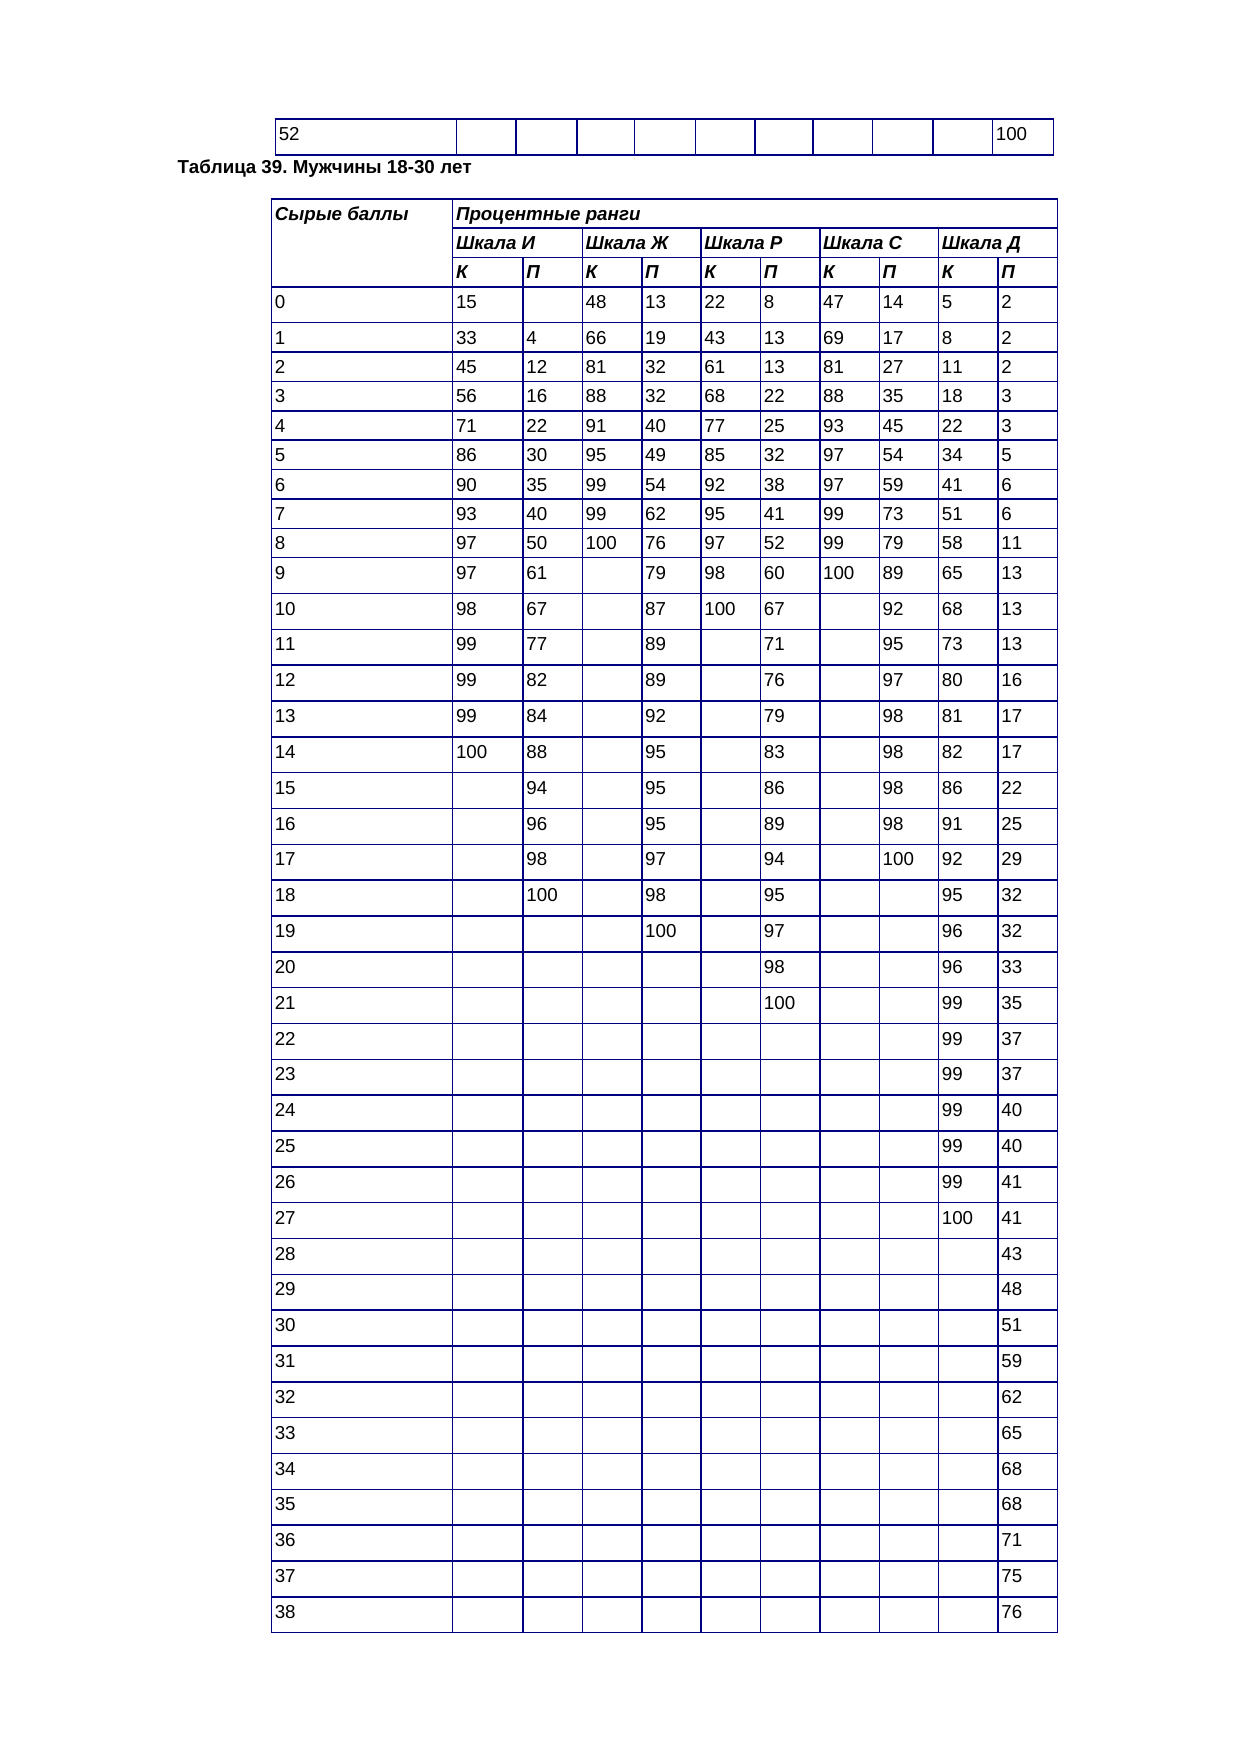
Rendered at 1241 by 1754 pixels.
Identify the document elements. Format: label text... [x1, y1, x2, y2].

table_cell [524, 1490, 582, 1524]
table_cell 22 [272, 1024, 452, 1058]
table_cell [939, 1275, 997, 1309]
table_cell 22 [524, 412, 582, 439]
table_cell 10 [272, 594, 452, 628]
table_cell 61 [524, 558, 582, 593]
table_cell [583, 1347, 641, 1381]
table_cell 86 [453, 441, 522, 469]
table_cell [453, 1454, 522, 1488]
table_cell 22 [999, 773, 1057, 808]
table_cell [821, 1418, 879, 1453]
table_cell 81 [821, 353, 879, 381]
table_cell 76 [643, 529, 700, 557]
table_cell 88 [524, 738, 582, 772]
table_cell [702, 1203, 760, 1238]
table_cell [702, 917, 760, 951]
table_cell 100 [702, 594, 760, 628]
table_cell 95 [583, 441, 641, 469]
table_cell [939, 1418, 997, 1453]
table_cell 36 [272, 1526, 452, 1560]
table_cell 14 [880, 288, 938, 322]
table_cell 88 [583, 382, 641, 410]
table_cell [821, 630, 879, 664]
table_cell 95 [702, 500, 760, 527]
table_cell 37 [999, 1024, 1057, 1058]
table_cell 89 [880, 558, 938, 593]
table_cell 71 [453, 412, 522, 439]
table_cell [643, 1168, 700, 1202]
table_cell [880, 1275, 938, 1309]
table_cell 96 [939, 917, 997, 951]
table_cell [702, 773, 760, 808]
table_cell [453, 1311, 522, 1345]
table_cell [643, 1454, 700, 1488]
table_cell 58 [939, 529, 997, 557]
table_cell 97 [453, 558, 522, 593]
table_cell 25 [999, 809, 1057, 843]
table_cell К [453, 258, 522, 286]
table_cell 92 [702, 470, 760, 498]
table_cell 99 [939, 1096, 997, 1130]
table_cell [821, 953, 879, 987]
table_cell [880, 953, 938, 987]
table_cell [583, 1526, 641, 1560]
table_cell 21 [272, 988, 452, 1023]
table_cell 32 [643, 353, 700, 381]
table_cell [583, 1096, 641, 1130]
table_cell [702, 666, 760, 700]
table_cell 17 [880, 323, 938, 351]
table_cell [517, 120, 576, 154]
table_cell 27 [272, 1203, 452, 1238]
table_cell 29 [272, 1275, 452, 1309]
table_cell [457, 120, 515, 154]
table_cell [761, 1132, 819, 1166]
table_cell [583, 1060, 641, 1094]
table_cell [821, 881, 879, 915]
table_cell [702, 1347, 760, 1381]
table_cell 91 [583, 412, 641, 439]
table_cell [524, 1562, 582, 1596]
table_cell [880, 1024, 938, 1058]
table_cell 29 [999, 845, 1057, 879]
table_cell 99 [939, 988, 997, 1023]
table_cell [583, 1275, 641, 1309]
table_cell [524, 1060, 582, 1094]
table_cell [821, 845, 879, 879]
table_cell [702, 702, 760, 736]
table_cell [880, 917, 938, 951]
table_cell 95 [761, 881, 819, 915]
table_cell [524, 1598, 582, 1632]
table_cell 71 [999, 1526, 1057, 1560]
table_cell [821, 1132, 879, 1166]
table_cell [453, 1418, 522, 1453]
table_cell 11 [272, 630, 452, 664]
table_cell 77 [702, 412, 760, 439]
table_cell 6 [999, 470, 1057, 498]
table_cell [643, 1562, 700, 1596]
table_cell [761, 1383, 819, 1417]
table_cell [880, 1383, 938, 1417]
table_cell 52 [761, 529, 819, 557]
table_cell 33 [999, 953, 1057, 987]
table_cell 22 [702, 288, 760, 322]
table_cell [821, 1490, 879, 1524]
table_cell 30 [524, 441, 582, 469]
table_cell [524, 288, 582, 322]
table_cell 98 [643, 881, 700, 915]
table_cell [939, 1526, 997, 1560]
table_cell [761, 1562, 819, 1596]
table_cell 60 [761, 558, 819, 593]
table_cell 0 [272, 288, 452, 322]
table_cell 68 [702, 382, 760, 410]
table_cell 33 [272, 1418, 452, 1453]
table_cell 48 [999, 1275, 1057, 1309]
table_cell [880, 1454, 938, 1488]
table_cell 99 [453, 666, 522, 700]
table_cell 51 [999, 1311, 1057, 1345]
table_cell 79 [761, 702, 819, 736]
table_cell [821, 1239, 879, 1273]
table_cell 52 [276, 120, 456, 154]
table_cell [696, 120, 754, 154]
table_cell 13 [761, 323, 819, 351]
table_cell [821, 1024, 879, 1058]
table_cell [702, 1490, 760, 1524]
table_cell 2 [272, 353, 452, 381]
table_cell [702, 1311, 760, 1345]
table_cell [583, 988, 641, 1023]
table_cell 94 [524, 773, 582, 808]
table_cell [821, 917, 879, 951]
table_cell 100 [643, 917, 700, 951]
table_cell [702, 845, 760, 879]
table_cell 16 [524, 382, 582, 410]
table_cell 100 [583, 529, 641, 557]
table_cell 97 [821, 441, 879, 469]
table_cell 2 [999, 353, 1057, 381]
table_cell 32 [272, 1383, 452, 1417]
table_cell [583, 881, 641, 915]
table_cell [453, 845, 522, 879]
table_cell [821, 1526, 879, 1560]
table_cell 99 [583, 470, 641, 498]
table_cell 2 [999, 288, 1057, 322]
table_cell [821, 1168, 879, 1202]
table_cell [880, 1418, 938, 1453]
table_cell Шкала Ж [583, 229, 700, 257]
table_cell 100 [880, 845, 938, 879]
table_cell [821, 1096, 879, 1130]
table_cell 87 [643, 594, 700, 628]
table_cell 100 [993, 120, 1053, 154]
table_cell 84 [524, 702, 582, 736]
table_cell [583, 1311, 641, 1345]
table_cell 4 [272, 412, 452, 439]
table_cell 40 [524, 500, 582, 527]
table_cell 100 [821, 558, 879, 593]
table_cell [453, 1203, 522, 1238]
table_cell [643, 1490, 700, 1524]
table_cell 99 [939, 1132, 997, 1166]
table_cell К [939, 258, 997, 286]
table_cell [761, 1454, 819, 1488]
table_cell [821, 1562, 879, 1596]
table_cell [702, 1096, 760, 1130]
table_cell 99 [939, 1168, 997, 1202]
table_cell 35 [524, 470, 582, 498]
table_cell Шкала Д [939, 229, 1057, 257]
table_cell [583, 1418, 641, 1453]
table_cell 25 [272, 1132, 452, 1166]
table_cell [821, 666, 879, 700]
table_cell 99 [583, 500, 641, 527]
table_cell 81 [939, 702, 997, 736]
table_cell [821, 1454, 879, 1488]
table_cell [583, 1168, 641, 1202]
table_cell 15 [453, 288, 522, 322]
table_cell [643, 1096, 700, 1130]
table_cell 47 [821, 288, 879, 322]
table_cell [453, 1526, 522, 1560]
table_cell 95 [643, 773, 700, 808]
table_cell 92 [880, 594, 938, 628]
table_cell 14 [272, 738, 452, 772]
table_cell [453, 1490, 522, 1524]
table_cell [821, 1347, 879, 1381]
table_cell [761, 1275, 819, 1309]
table_cell [880, 1311, 938, 1345]
table_cell 16 [999, 666, 1057, 700]
table_cell П [643, 258, 700, 286]
table_cell [702, 809, 760, 843]
table_cell [643, 1347, 700, 1381]
table_cell 38 [761, 470, 819, 498]
table_cell 73 [880, 500, 938, 527]
table_cell [578, 120, 634, 154]
table_cell 54 [643, 470, 700, 498]
table_cell 97 [880, 666, 938, 700]
table_cell К [583, 258, 641, 286]
table_cell [453, 917, 522, 951]
table_cell [702, 953, 760, 987]
table_cell 43 [999, 1239, 1057, 1273]
table_cell 96 [524, 809, 582, 843]
table_cell 76 [761, 666, 819, 700]
table_cell [939, 1598, 997, 1632]
table_cell [453, 1096, 522, 1130]
table_cell [453, 1239, 522, 1273]
table_cell [702, 1418, 760, 1453]
table_cell [821, 702, 879, 736]
table_cell 31 [272, 1347, 452, 1381]
table_cell [880, 1526, 938, 1560]
table_cell 34 [272, 1454, 452, 1488]
table_cell 12 [524, 353, 582, 381]
table_cell 23 [272, 1060, 452, 1094]
table_cell [939, 1562, 997, 1596]
table_cell 40 [999, 1096, 1057, 1130]
table_cell 95 [643, 738, 700, 772]
table_cell 13 [999, 594, 1057, 628]
table_cell 99 [821, 500, 879, 527]
table_cell [880, 1096, 938, 1130]
table_cell [761, 1239, 819, 1273]
table_cell 79 [880, 529, 938, 557]
table_cell 2 [999, 323, 1057, 351]
table_cell 15 [272, 773, 452, 808]
table_cell 98 [524, 845, 582, 879]
table_cell 96 [939, 953, 997, 987]
table_cell 54 [880, 441, 938, 469]
table_cell 90 [453, 470, 522, 498]
table_cell 97 [761, 917, 819, 951]
table_cell 33 [453, 323, 522, 351]
table_cell [583, 773, 641, 808]
table_cell 98 [453, 594, 522, 628]
table_cell 41 [999, 1168, 1057, 1202]
table_cell 18 [272, 881, 452, 915]
table_cell [453, 809, 522, 843]
table_cell [583, 845, 641, 879]
table_cell 17 [999, 702, 1057, 736]
table_cell [524, 1168, 582, 1202]
table_cell 98 [880, 809, 938, 843]
table_cell 28 [272, 1239, 452, 1273]
table_cell [761, 1598, 819, 1632]
table_cell [702, 1239, 760, 1273]
table_cell 99 [939, 1024, 997, 1058]
table_cell 17 [272, 845, 452, 879]
table_cell [761, 1203, 819, 1238]
table_cell 99 [821, 529, 879, 557]
table_cell 62 [643, 500, 700, 527]
table_header Сырые баллы [272, 200, 452, 286]
table_cell [453, 1347, 522, 1381]
table_cell [453, 1275, 522, 1309]
table_cell 18 [939, 382, 997, 410]
table_cell 67 [524, 594, 582, 628]
table_cell 40 [643, 412, 700, 439]
table_cell [702, 1168, 760, 1202]
table_cell [643, 1311, 700, 1345]
table_cell [583, 809, 641, 843]
table_cell [524, 1311, 582, 1345]
table_cell [453, 1060, 522, 1094]
table_cell [880, 881, 938, 915]
table_cell 3 [272, 382, 452, 410]
table_header Процентные ранги [453, 200, 1057, 227]
table_cell [761, 1096, 819, 1130]
table_cell 59 [999, 1347, 1057, 1381]
table_cell 98 [702, 558, 760, 593]
table_cell [643, 1418, 700, 1453]
table_cell [583, 1024, 641, 1058]
table_cell [453, 1132, 522, 1166]
table_cell К [702, 258, 760, 286]
table_cell 41 [999, 1203, 1057, 1238]
table_cell 93 [821, 412, 879, 439]
table_cell [524, 1024, 582, 1058]
table_cell [453, 988, 522, 1023]
table_cell [583, 1383, 641, 1417]
table_cell 41 [761, 500, 819, 527]
table_cell [524, 1526, 582, 1560]
table_cell [761, 1060, 819, 1094]
table_cell [880, 1203, 938, 1238]
table_cell 73 [939, 630, 997, 664]
table_cell 82 [524, 666, 582, 700]
table_cell [821, 773, 879, 808]
table_cell 8 [272, 529, 452, 557]
table_cell [583, 738, 641, 772]
table_cell [880, 1168, 938, 1202]
table_cell [761, 1418, 819, 1453]
table_cell П [880, 258, 938, 286]
table_cell 92 [643, 702, 700, 736]
table_cell 25 [761, 412, 819, 439]
table_cell 6 [272, 470, 452, 498]
table_cell 69 [821, 323, 879, 351]
table_cell 89 [643, 666, 700, 700]
table_cell 5 [999, 441, 1057, 469]
table_cell [643, 1598, 700, 1632]
table_cell [880, 1060, 938, 1094]
table_cell [453, 1598, 522, 1632]
table_cell П [524, 258, 582, 286]
table_cell 19 [643, 323, 700, 351]
table_cell [939, 1347, 997, 1381]
table_cell 89 [643, 630, 700, 664]
table_cell 22 [939, 412, 997, 439]
table_cell 83 [761, 738, 819, 772]
table_cell [880, 1490, 938, 1524]
table_cell 38 [272, 1598, 452, 1632]
table_cell [761, 1024, 819, 1058]
table_cell 51 [939, 500, 997, 527]
table_cell 95 [880, 630, 938, 664]
table_cell [756, 120, 812, 154]
table_cell 13 [761, 353, 819, 381]
table_cell [702, 630, 760, 664]
table_cell [453, 1383, 522, 1417]
table_cell 92 [939, 845, 997, 879]
table_cell [453, 1168, 522, 1202]
table_cell 88 [821, 382, 879, 410]
table_cell [702, 1454, 760, 1488]
table_cell 68 [999, 1490, 1057, 1524]
table_cell 77 [524, 630, 582, 664]
table_cell 98 [880, 773, 938, 808]
text Таблица 39. Мужчины 18-30 лет [177, 156, 1152, 177]
table_cell 99 [453, 630, 522, 664]
table_cell 99 [939, 1060, 997, 1094]
table_cell 35 [999, 988, 1057, 1023]
table_cell [880, 1598, 938, 1632]
table_cell [821, 1598, 879, 1632]
table_cell 56 [453, 382, 522, 410]
table_cell [821, 1275, 879, 1309]
table_cell 32 [999, 881, 1057, 915]
table_cell [583, 1132, 641, 1166]
table_cell 86 [939, 773, 997, 808]
table_cell 40 [999, 1132, 1057, 1166]
table_cell 68 [999, 1454, 1057, 1488]
table_cell 45 [453, 353, 522, 381]
table_cell 97 [821, 470, 879, 498]
table_cell [821, 1311, 879, 1345]
table_cell [821, 1383, 879, 1417]
table_cell [702, 1562, 760, 1596]
table_cell 80 [939, 666, 997, 700]
table_cell [702, 738, 760, 772]
table_cell [643, 1383, 700, 1417]
table_cell 30 [272, 1311, 452, 1345]
table_cell 11 [939, 353, 997, 381]
table_cell 1 [272, 323, 452, 351]
table_cell 48 [583, 288, 641, 322]
table_cell 32 [999, 917, 1057, 951]
table_cell [643, 953, 700, 987]
table_cell [702, 1024, 760, 1058]
table_cell 98 [880, 738, 938, 772]
table_cell 93 [453, 500, 522, 527]
table_cell 5 [272, 441, 452, 469]
table_cell 61 [702, 353, 760, 381]
table_cell [583, 1454, 641, 1488]
table_cell 97 [702, 529, 760, 557]
table_cell [880, 1562, 938, 1596]
table_cell [524, 988, 582, 1023]
table_cell 89 [761, 809, 819, 843]
table_cell 97 [453, 529, 522, 557]
table_cell 13 [999, 630, 1057, 664]
table_cell 37 [999, 1060, 1057, 1094]
table_cell 62 [999, 1383, 1057, 1417]
table_cell [643, 1203, 700, 1238]
table_cell [821, 594, 879, 628]
table_cell 20 [272, 953, 452, 987]
table_cell П [999, 258, 1057, 286]
table_cell [524, 1454, 582, 1488]
table_cell Шкала Р [702, 229, 819, 257]
table_cell 5 [939, 288, 997, 322]
table_cell 100 [453, 738, 522, 772]
table_cell 22 [761, 382, 819, 410]
table_cell 24 [272, 1096, 452, 1130]
table_cell 32 [643, 382, 700, 410]
table_cell [524, 1275, 582, 1309]
table_cell 68 [939, 594, 997, 628]
table_cell [453, 773, 522, 808]
table_cell [643, 1239, 700, 1273]
table_cell К [821, 258, 879, 286]
table_cell 4 [524, 323, 582, 351]
table_cell [453, 953, 522, 987]
table_cell [702, 1598, 760, 1632]
table_cell [702, 1275, 760, 1309]
table_cell 99 [453, 702, 522, 736]
table_cell 67 [761, 594, 819, 628]
table_cell 98 [880, 702, 938, 736]
table_cell 76 [999, 1598, 1057, 1632]
table_cell [939, 1311, 997, 1345]
table_cell [880, 1347, 938, 1381]
table_cell 65 [999, 1418, 1057, 1453]
table_cell [702, 1383, 760, 1417]
table_cell [524, 1239, 582, 1273]
table_cell 26 [272, 1168, 452, 1202]
table_cell [453, 1562, 522, 1596]
table_cell 95 [939, 881, 997, 915]
table_cell 13 [999, 558, 1057, 593]
table_cell [702, 1132, 760, 1166]
table_cell [583, 1490, 641, 1524]
table_cell 82 [939, 738, 997, 772]
table_cell [524, 1203, 582, 1238]
table_cell 50 [524, 529, 582, 557]
table_cell [583, 666, 641, 700]
table_cell Шкала С [821, 229, 938, 257]
table_cell 19 [272, 917, 452, 951]
table_cell 98 [761, 953, 819, 987]
table_cell [524, 917, 582, 951]
table_cell [583, 1239, 641, 1273]
table_cell 3 [999, 382, 1057, 410]
table_cell [939, 1239, 997, 1273]
table_cell 27 [880, 353, 938, 381]
table_cell 100 [524, 881, 582, 915]
table_cell 3 [999, 412, 1057, 439]
table_cell [453, 881, 522, 915]
table_cell 66 [583, 323, 641, 351]
table_cell [583, 558, 641, 593]
table_cell [643, 1024, 700, 1058]
table_cell [583, 1203, 641, 1238]
table_cell [583, 1598, 641, 1632]
table_cell [761, 1490, 819, 1524]
table_cell [821, 1203, 879, 1238]
table_cell [583, 953, 641, 987]
table_cell [939, 1490, 997, 1524]
table_cell [453, 1024, 522, 1058]
table_cell [873, 120, 932, 154]
table_cell 35 [272, 1490, 452, 1524]
table_cell [583, 917, 641, 951]
table_cell 34 [939, 441, 997, 469]
table_cell [524, 1096, 582, 1130]
table_cell 8 [939, 323, 997, 351]
table_cell 9 [272, 558, 452, 593]
table_cell 59 [880, 470, 938, 498]
table_cell 95 [643, 809, 700, 843]
table_cell [524, 1383, 582, 1417]
table_cell 41 [939, 470, 997, 498]
table_cell [880, 988, 938, 1023]
table_cell [643, 1132, 700, 1166]
table_cell П [761, 258, 819, 286]
table_cell [939, 1454, 997, 1488]
table_cell 85 [702, 441, 760, 469]
table_cell [934, 120, 992, 154]
table_cell [524, 953, 582, 987]
table_cell [635, 120, 695, 154]
table_cell [583, 630, 641, 664]
table_cell 79 [643, 558, 700, 593]
table_cell [583, 1562, 641, 1596]
table_cell 49 [643, 441, 700, 469]
table_cell [821, 738, 879, 772]
table_cell [702, 988, 760, 1023]
table_cell 13 [272, 702, 452, 736]
table_cell 11 [999, 529, 1057, 557]
table_cell 45 [880, 412, 938, 439]
table_cell 91 [939, 809, 997, 843]
table_cell 75 [999, 1562, 1057, 1596]
table_cell [702, 881, 760, 915]
table_cell [643, 988, 700, 1023]
table_cell [643, 1275, 700, 1309]
table_cell 71 [761, 630, 819, 664]
table_cell 17 [999, 738, 1057, 772]
table_cell [702, 1526, 760, 1560]
table_cell [821, 809, 879, 843]
table_cell 97 [643, 845, 700, 879]
table_cell 6 [999, 500, 1057, 527]
table_cell 12 [272, 666, 452, 700]
table_cell 35 [880, 382, 938, 410]
table_cell [761, 1311, 819, 1345]
table_cell [761, 1526, 819, 1560]
table_cell [821, 1060, 879, 1094]
table_cell [814, 120, 872, 154]
table_cell [643, 1060, 700, 1094]
table_cell 81 [583, 353, 641, 381]
table_cell 37 [272, 1562, 452, 1596]
table_cell Шкала И [453, 229, 582, 257]
table_cell 7 [272, 500, 452, 527]
table_cell [821, 988, 879, 1023]
table_cell 43 [702, 323, 760, 351]
table_cell [702, 1060, 760, 1094]
table_cell [761, 1168, 819, 1202]
table_cell [524, 1347, 582, 1381]
table_cell 94 [761, 845, 819, 879]
table_cell [880, 1239, 938, 1273]
table_cell [880, 1132, 938, 1166]
table_cell 100 [761, 988, 819, 1023]
table_cell 13 [643, 288, 700, 322]
table_cell [524, 1418, 582, 1453]
table_cell [643, 1526, 700, 1560]
table_cell 16 [272, 809, 452, 843]
table_cell 100 [939, 1203, 997, 1238]
table_cell [583, 594, 641, 628]
table_cell [761, 1347, 819, 1381]
table_cell [524, 1132, 582, 1166]
table_cell 65 [939, 558, 997, 593]
table_cell 86 [761, 773, 819, 808]
table_cell 8 [761, 288, 819, 322]
table_cell [583, 702, 641, 736]
table_cell 32 [761, 441, 819, 469]
table_cell [939, 1383, 997, 1417]
